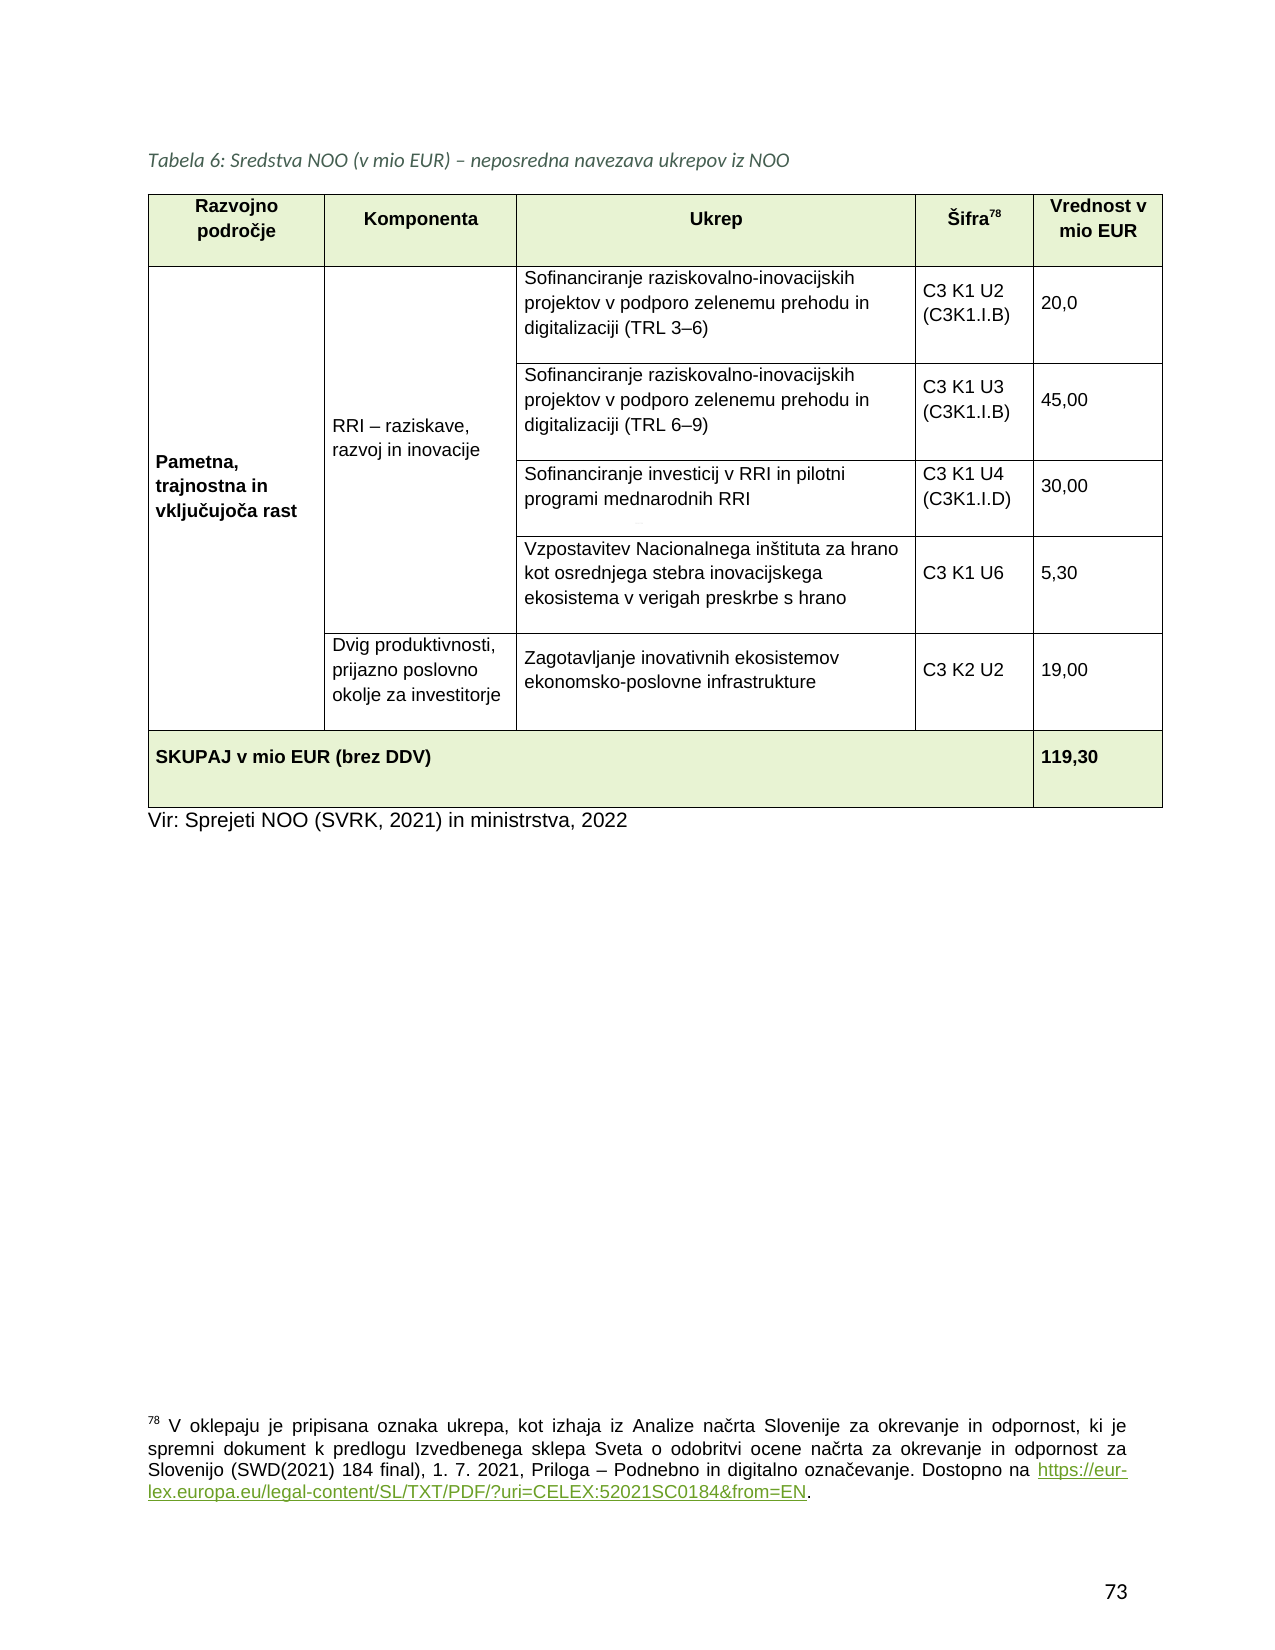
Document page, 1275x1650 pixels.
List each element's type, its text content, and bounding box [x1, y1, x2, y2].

table_header Razvojno področje [149, 195, 324, 266]
table_cell Vzpostavitev Nacionalnega inštituta za hrano kot osrednjega stebra inovacijskega ekosistema v verigah preskrbe s hrano [517, 537, 915, 633]
table_cell C3 K1 U4 (C3K1.I.D) [916, 461, 1033, 536]
table_cell SKUPAJ v mio EUR (brez DDV) [149, 731, 1033, 807]
table_cell 119,30 [1034, 731, 1162, 807]
table_cell C3 K2 U2 [916, 634, 1033, 730]
table_cell Sofinanciranje investicij v RRI in pilotni programi mednarodnih RRI [517, 461, 915, 536]
table_header Komponenta [325, 195, 516, 266]
table_cell 45,00 [1034, 364, 1162, 460]
table_cell Dvig produktivnosti, prijazno poslovno okolje za investitorje [325, 634, 516, 730]
table_cell Zagotavljanje inovativnih ekosistemov ekonomsko-poslovne infrastrukture [517, 634, 915, 730]
table_cell C3 K1 U3 (C3K1.I.B) [916, 364, 1033, 460]
table_cell 20,0 [1034, 267, 1162, 363]
table_header Vrednost v mio EUR [1034, 195, 1162, 266]
table_cell 30,00 [1034, 461, 1162, 536]
table_cell RRI – raziskave, razvoj in inovacije [325, 267, 516, 633]
table_header Ukrep [517, 195, 915, 266]
table_cell 19,00 [1034, 634, 1162, 730]
table_cell Sofinanciranje raziskovalno-inovacijskih projektov v podporo zelenemu prehodu in digitalizaciji (TRL 3–6) [517, 267, 915, 363]
text Tabela 6: Sredstva NOO (v mio EUR) – neposredna navezava ukrepov iz NOO [148, 148, 1127, 173]
table_header Šifra [916, 195, 1033, 266]
text Vir: Sprejeti NOO (SVRK, 2021) in ministrstva, 2022 [148, 808, 1127, 832]
table_cell Pametna, trajnostna in vključujoča rast [149, 267, 324, 730]
table_cell C3 K1 U6 [916, 537, 1033, 633]
table_cell C3 K1 U2 (C3K1.I.B) [916, 267, 1033, 363]
table_cell 5,30 [1034, 537, 1162, 633]
table_cell Sofinanciranje raziskovalno-inovacijskih projektov v podporo zelenemu prehodu in digitalizaciji (TRL 6–9) [517, 364, 915, 460]
